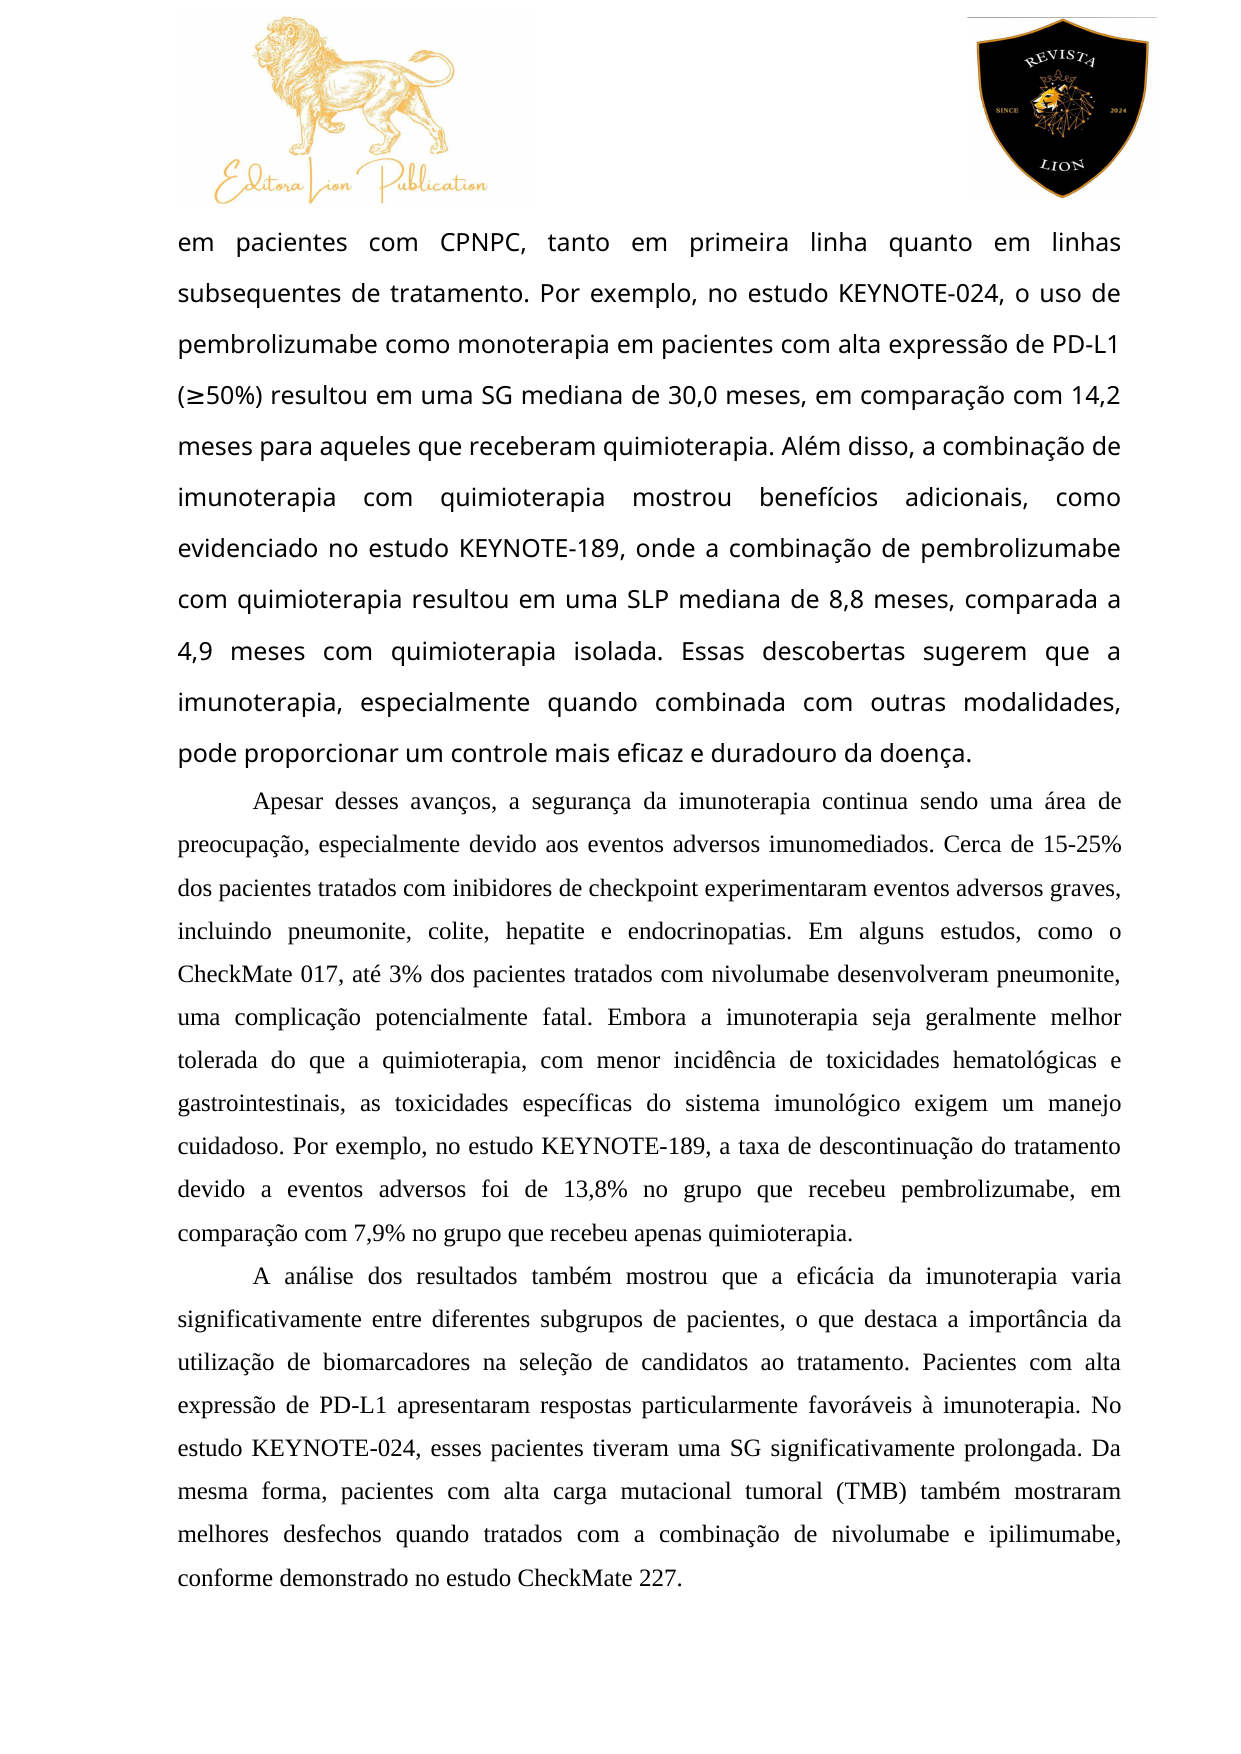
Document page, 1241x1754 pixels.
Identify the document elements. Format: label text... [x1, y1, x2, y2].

text Apesar desses avanços, a segurança da imunoterapia continua sendo uma área de preocupação, especialmente devido aos eventos adversos imunomediados. Cerca de 15-25% dos pacientes tratados com inibidores de checkpoint experimentaram eventos adversos graves, incluindo pneumonite, colite, hepatite e endocrinopatias. Em alguns estudos, como o CheckMate 017, até 3% dos pacientes tratados com nivolumabe desenvolveram pneumonite, uma complicação potencialmente fatal. Embora a imunoterapia seja geralmente melhor tolerada do que a quimioterapia, com menor incidência de toxicidades hematológicas e gastrointestinais, as toxicidades específicas do sistema imunológico exigem um manejo cuidadoso. Por exemplo, no estudo KEYNOTE-189, a taxa de descontinuação do tratamento devido a eventos adversos foi de 13,8% no grupo que recebeu pembrolizumabe, em comparação com 7,9% no grupo que recebeu apenas quimioterapia. [177, 786, 1122, 1246]
picture [176, 9, 531, 208]
picture [967, 17, 1158, 199]
text A análise dos resultados também mostrou que a eficácia da imunoterapia varia significativamente entre diferentes subgrupos de pacientes, o que destaca a importância da utilização de biomarcadores na seleção de candidatos ao tratamento. Pacientes com alta expressão de PD-L1 apresentaram respostas particularmente favoráveis à imunoterapia. No estudo KEYNOTE-024, esses pacientes tiveram uma SG significativamente prolongada. Da mesma forma, pacientes com alta carga mutacional tumoral (TMB) também mostraram melhores desfechos quando tratados com a combinação de nivolumabe e ipilimumabe, conforme demonstrado no estudo CheckMate 227. [177, 1261, 1122, 1591]
